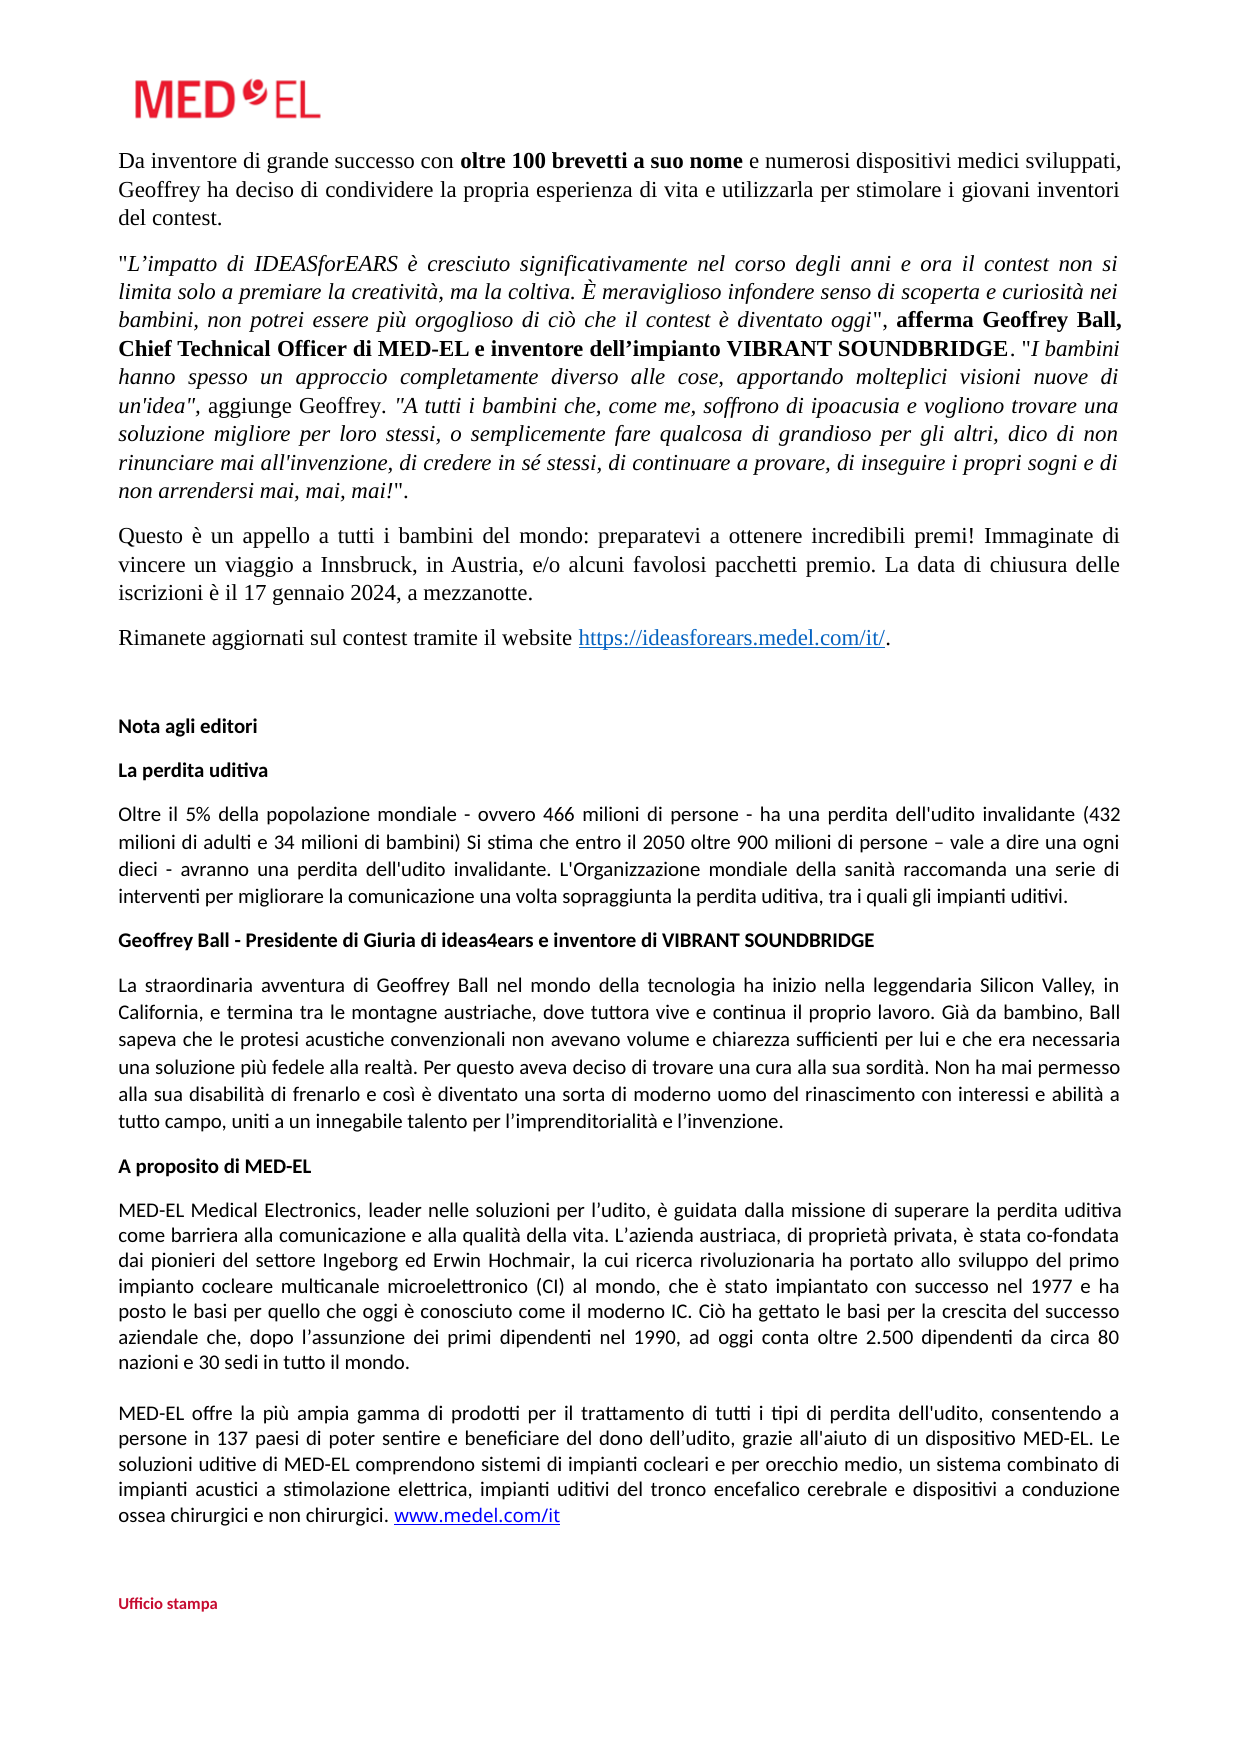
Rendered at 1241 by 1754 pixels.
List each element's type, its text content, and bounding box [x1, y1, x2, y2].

text Da inventore di grande successo con oltre 100 brevetti a suo nome e numerosi dispositivi medici sviluppati, Geoffrey ha deciso di condividere la propria esperienza di vita e utilizzarla per stimolare i giovani inventori del contest. [118, 148, 1122, 231]
text La straordinaria avventura di Geoffrey Ball nel mondo della tecnologia ha inizio nella leggendaria Silicon Valley, in California, e termina tra le montagne austriache, dove tuttora vive e continua il proprio lavoro. Già da bambino, Ball sapeva che le protesi acustiche convenzionali non avevano volume e chiarezza sufficienti per lui e che era necessaria una soluzione più fedele alla realtà. Per questo aveva deciso di trovare una cura alla sua sordità. Non ha mai permesso alla sua disabilità di frenarlo e così è diventato una sorta di moderno uomo del rinascimento con interessi e abilità a tutto campo, uniti a un innegabile talento per l’imprenditorialità e l’invenzione. [118, 972, 1122, 1134]
text MED-EL Medical Electronics, leader nelle soluzioni per l’udito, è guidata dalla missione di superare la perdita uditiva come barriera alla comunicazione e alla qualità della vita. L’azienda austriaca, di proprietà privata, è stata co-fondata dai pionieri del settore Ingeborg ed Erwin Hochmair, la cui ricerca rivoluzionaria ha portato allo sviluppo del primo impianto cocleare multicanale microelettronico (CI) al mondo, che è stato impiantato con successo nel 1977 e ha posto le basi per quello che oggi è conosciuto come il moderno IC. Ciò ha gettato le basi per la crescita del successo aziendale che, dopo l’assunzione dei primi dipendenti nel 1990, ad oggi conta oltre 2.500 dipendenti da circa 80 nazioni e 30 sedi in tutto il mondo. [118, 1197, 1122, 1375]
text Nota agli editori [118, 713, 1122, 739]
text Ufficio stampa [118, 1593, 1122, 1613]
text Geoffrey Ball - Presidente di Giuria di ideas4ears e inventore di VIBRANT SOUNDBRIDGE [118, 928, 1122, 953]
text Oltre il 5% della popolazione mondiale - ovvero 466 milioni di persone - ha una perdita dell'udito invalidante (432 milioni di adulti e 34 milioni di bambini) Si stima che entro il 2050 oltre 900 milioni di persone – vale a dire una ogni dieci - avranno una perdita dell'udito invalidante. L'Organizzazione mondiale della sanità raccomanda una serie di interventi per migliorare la comunicazione una volta sopraggiunta la perdita uditiva, tra i quali gli impianti uditivi. [118, 801, 1122, 909]
text "L’impatto di IDEASforEARS è cresciuto significativamente nel corso degli anni e ora il contest non si limita solo a premiare la creatività, ma la coltiva. È meraviglioso infondere senso di scoperta e curiosità nei bambini, non potrei essere più orgoglioso di ciò che il contest è diventato oggi", afferma Geoffrey Ball, Chief Technical Officer di MED-EL e inventore dell’impianto VIBRANT SOUNDBRIDGE. "I bambini hanno spesso un approccio completamente diverso alle cose, apportando molteplici visioni nuove di un'idea", aggiunge Geoffrey. "A tutti i bambini che, come me, soffrono di ipoacusia e vogliono trovare una soluzione migliore per loro stessi, o semplicemente fare qualcosa di grandioso per gli altri, dico di non rinunciare mai all'invenzione, di credere in sé stessi, di continuare a provare, di inseguire i propri sogni e di non arrendersi mai, mai, mai!". [118, 249, 1122, 503]
text MED-EL offre la più ampia gamma di prodotti per il trattamento di tutti i tipi di perdita dell'udito, consentendo a persone in 137 paesi di poter sentire e beneficiare del dono dell’udito, grazie all'aiuto di un dispositivo MED-EL. Le soluzioni uditive di MED-EL comprendono sistemi di impianti cocleari e per orecchio medio, un sistema combinato di impianti acustici a stimolazione elettrica, impianti uditivi del tronco encefalico cerebrale e dispositivi a conduzione ossea chirurgici e non chirurgici. www.medel.com/it [118, 1400, 1122, 1527]
text A proposito di MED-EL [118, 1153, 1122, 1178]
text Rimanete aggiornati sul contest tramite il website https://ideasforears.medel.com/it/. [118, 624, 1122, 651]
picture [118, 73, 338, 123]
text Questo è un appello a tutti i bambini del mondo: preparatevi a ottenere incredibili premi! Immaginate di vincere un viaggio a Innsbruck, in Austria, e/o alcuni favolosi pacchetti premio. La data di chiusura delle iscrizioni è il 17 gennaio 2024, a mezzanotte. [118, 522, 1122, 605]
text La perdita uditiva [118, 757, 1122, 783]
